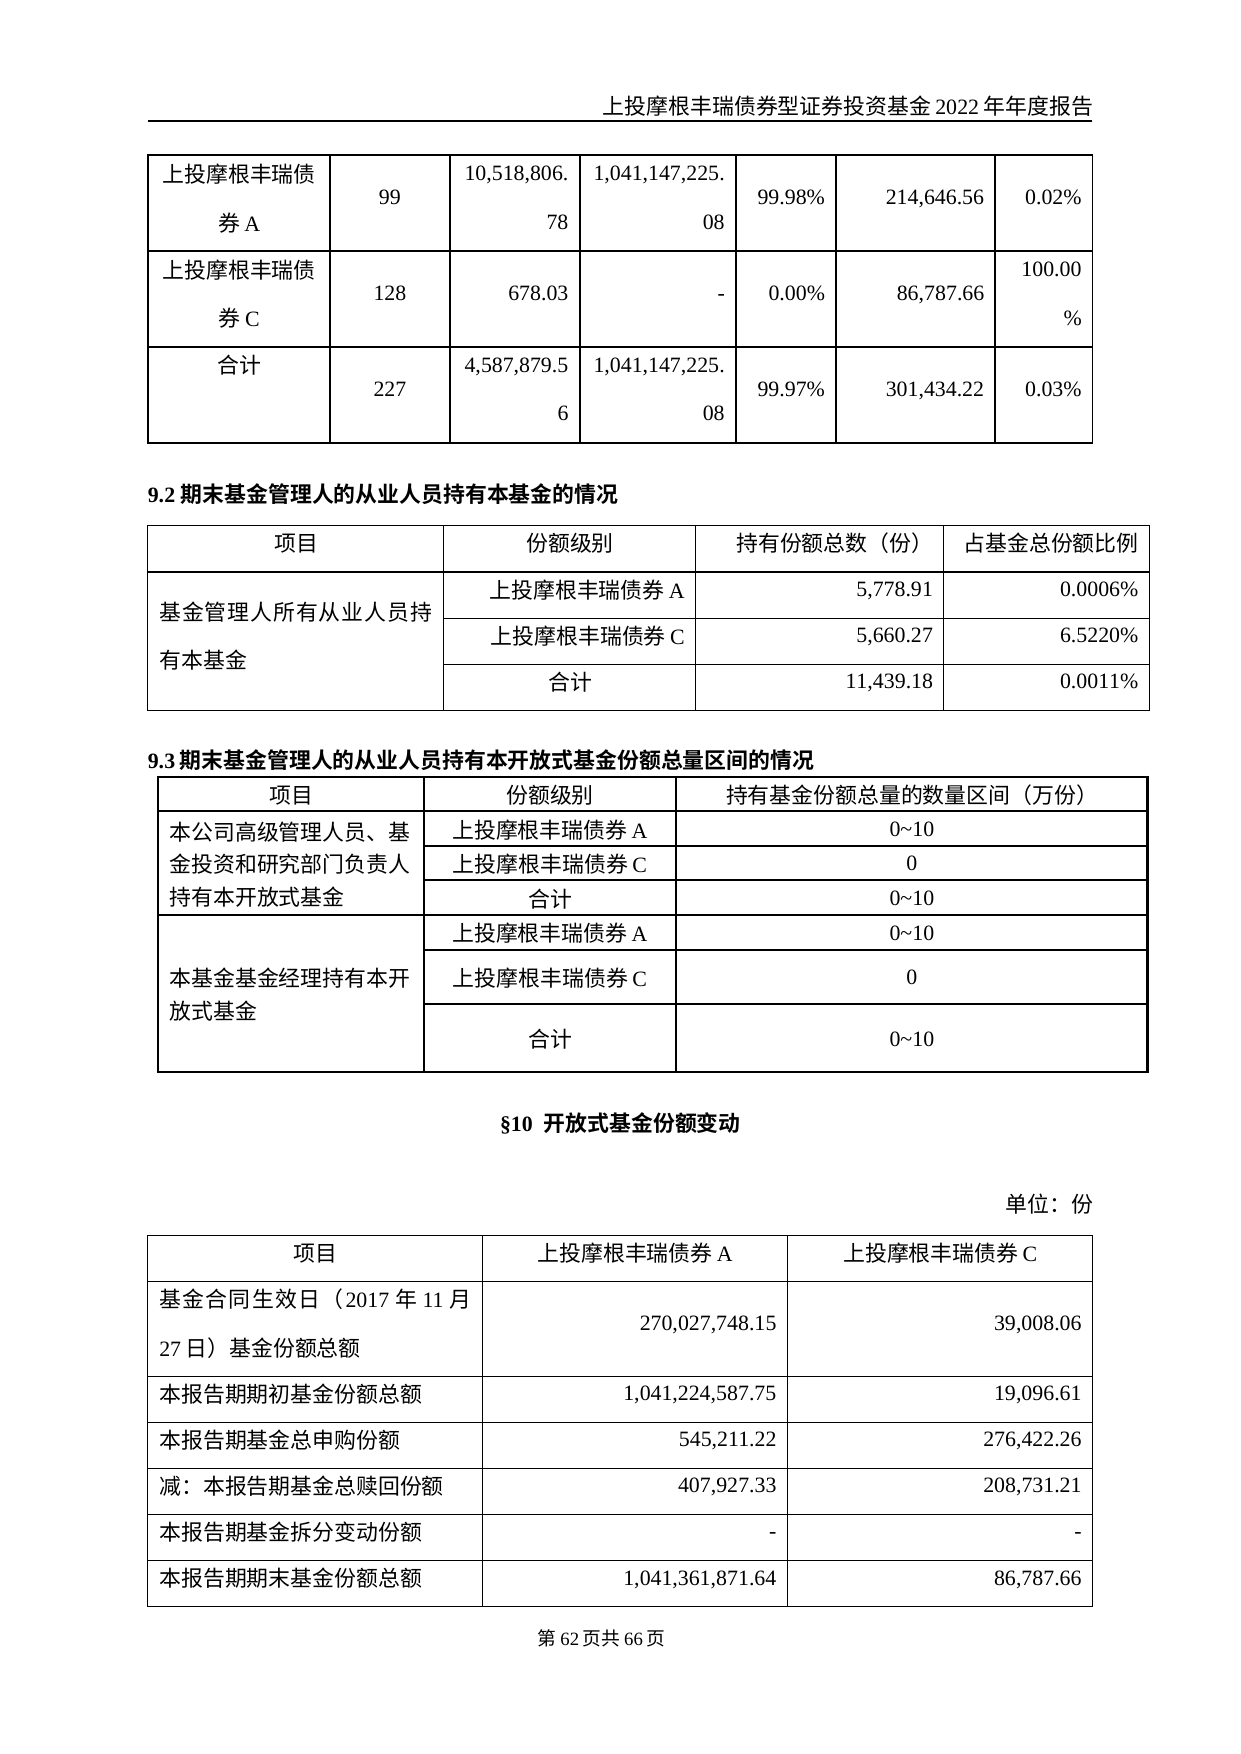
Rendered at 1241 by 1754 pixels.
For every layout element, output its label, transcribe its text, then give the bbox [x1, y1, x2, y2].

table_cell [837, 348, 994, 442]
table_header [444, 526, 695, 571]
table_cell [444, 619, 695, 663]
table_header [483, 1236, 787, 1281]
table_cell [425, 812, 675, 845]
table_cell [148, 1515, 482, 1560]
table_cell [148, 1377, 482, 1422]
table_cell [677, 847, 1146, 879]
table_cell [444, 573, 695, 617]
subtitle 9.2 期末基金管理人的从业人员持有本基金的情况 [148, 476, 1092, 509]
table_cell 227 [331, 348, 449, 442]
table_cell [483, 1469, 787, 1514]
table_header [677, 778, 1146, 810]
table_cell 上投摩根丰瑞债券A [149, 156, 329, 250]
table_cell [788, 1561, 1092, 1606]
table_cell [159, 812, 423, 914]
subtitle 9.3期末基金管理人的从业人员持有本开放式基金份额总量区间的情况 [148, 743, 1092, 776]
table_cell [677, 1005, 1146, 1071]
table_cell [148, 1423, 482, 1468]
text 单位：份 [148, 1187, 1092, 1219]
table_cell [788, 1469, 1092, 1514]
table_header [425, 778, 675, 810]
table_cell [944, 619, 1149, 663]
table_cell 0.00% [737, 252, 835, 346]
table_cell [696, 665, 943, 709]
table_cell 86,787.66 [837, 252, 994, 346]
table_cell 0.02% [996, 156, 1092, 250]
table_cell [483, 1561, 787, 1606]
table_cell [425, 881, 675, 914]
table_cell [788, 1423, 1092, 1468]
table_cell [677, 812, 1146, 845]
table_cell 10,518,806.78 [451, 156, 579, 250]
table_cell 678.03 [451, 252, 579, 346]
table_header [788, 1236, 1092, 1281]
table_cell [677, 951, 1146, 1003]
table_cell 1,041,147,225.08 [581, 156, 735, 250]
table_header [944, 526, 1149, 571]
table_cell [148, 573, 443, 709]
table_cell 100.00% [996, 252, 1092, 346]
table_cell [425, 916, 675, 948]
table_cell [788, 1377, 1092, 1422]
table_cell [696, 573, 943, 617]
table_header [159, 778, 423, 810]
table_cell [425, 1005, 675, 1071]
table_cell 99.98% [737, 156, 835, 250]
table_cell 4,587,879.56 [451, 348, 579, 442]
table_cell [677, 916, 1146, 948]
table_cell 合计 [149, 348, 329, 442]
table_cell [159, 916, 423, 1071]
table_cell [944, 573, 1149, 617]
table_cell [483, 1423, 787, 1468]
table_cell 99.97% [737, 348, 835, 442]
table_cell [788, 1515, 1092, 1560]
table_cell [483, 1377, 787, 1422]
table_cell 99 [331, 156, 449, 250]
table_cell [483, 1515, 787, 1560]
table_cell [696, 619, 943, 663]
table_cell 214,646.56 [837, 156, 994, 250]
subtitle §10 开放式基金份额变动 [148, 1106, 1092, 1138]
table_cell - [581, 252, 735, 346]
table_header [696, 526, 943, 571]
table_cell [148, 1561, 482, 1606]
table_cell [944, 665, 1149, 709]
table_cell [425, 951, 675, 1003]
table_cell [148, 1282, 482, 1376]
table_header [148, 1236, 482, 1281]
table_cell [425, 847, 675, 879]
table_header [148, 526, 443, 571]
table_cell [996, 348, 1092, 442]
table_cell 上投摩根丰瑞债券C [149, 252, 329, 346]
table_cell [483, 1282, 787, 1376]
table_cell 128 [331, 252, 449, 346]
table_cell 1,041,147,225.08 [581, 348, 735, 442]
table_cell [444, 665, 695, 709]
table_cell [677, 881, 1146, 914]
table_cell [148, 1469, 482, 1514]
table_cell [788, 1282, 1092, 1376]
